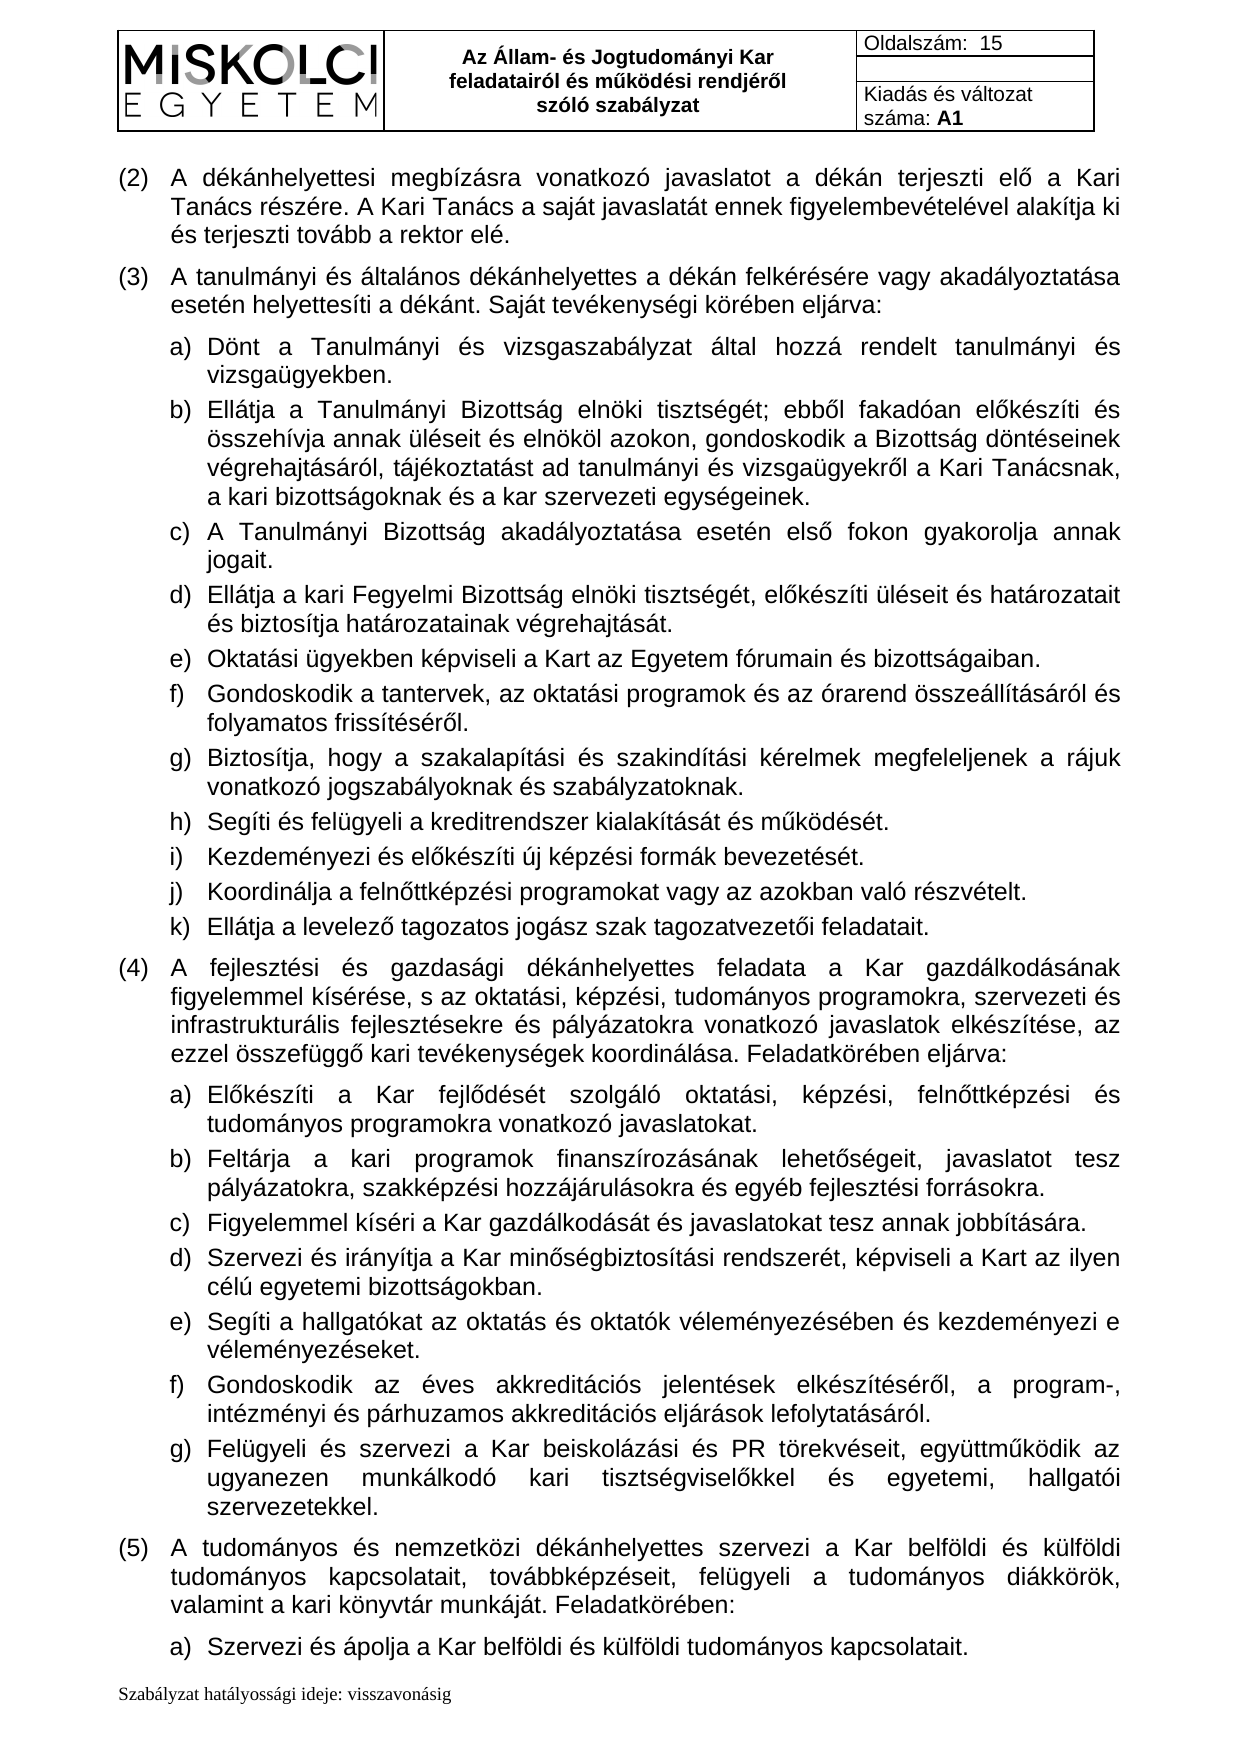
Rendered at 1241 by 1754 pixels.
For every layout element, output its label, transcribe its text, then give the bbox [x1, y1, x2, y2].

list Koordinálja a felnőttképzési programokat vagy az azokban való részvételt. [169, 877, 1122, 905]
list Dönt a Tanulmányi és vizsgaszabályzat által hozzá rendelt tanulmányi és vizsgaügyekben. [169, 332, 1122, 389]
picture [125, 44, 377, 117]
list A tudományos és nemzetközi dékánhelyettes szervezi a Kar belföldi és külföldi tudományos kapcsolatait, továbbképzéseit, felügyeli a tudományos diákkörök, valamint a kari könyvtár munkáját. Feladatkörében: [118, 1533, 1122, 1619]
list A Tanulmányi Bizottság akadályoztatása esetén első fokon gyakorolja annak jogait. [169, 517, 1122, 574]
list Szervezi és ápolja a Kar belföldi és külföldi tudományos kapcsolatait. [169, 1632, 1122, 1660]
list A fejlesztési és gazdasági dékánhelyettes feladata a Kar gazdálkodásának figyelemmel kísérése, s az oktatási, képzési, tudományos programokra, szervezeti és infrastrukturális fejlesztésekre és pályázatokra vonatkozó javaslatok elkészítése, az ezzel összefüggő kari tevékenységek koordinálása. Feladatkörében eljárva: [118, 953, 1122, 1068]
list Segíti és felügyeli a kreditrendszer kialakítását és működését. [169, 807, 1122, 835]
list Gondoskodik a tantervek, az oktatási programok és az órarend összeállításáról és folyamatos frissítéséről. [169, 679, 1122, 737]
list Kezdeményezi és előkészíti új képzési formák bevezetését. [169, 842, 1122, 870]
list Feltárja a kari programok finanszírozásának lehetőségeit, javaslatot tesz pályázatokra, szakképzési hozzájárulásokra és egyéb fejlesztési forrásokra. [169, 1144, 1122, 1202]
list Ellátja a kari Fegyelmi Bizottság elnöki tisztségét, előkészíti üléseit és határozatait és biztosítja határozatainak végrehajtását. [169, 580, 1122, 638]
list Ellátja a levelező tagozatos jogász szak tagozatvezetői feladatait. [169, 912, 1122, 940]
list Ellátja a Tanulmányi Bizottság elnöki tisztségét; ebből fakadóan előkészíti és összehívja annak üléseit és elnököl azokon, gondoskodik a Bizottság döntéseinek végrehajtásáról, tájékoztatást ad tanulmányi és vizsgaügyekről a Kari Tanácsnak, a kari bizottságoknak és a kar szervezeti egységeinek. [169, 395, 1122, 510]
list Gondoskodik az éves akkreditációs jelentések elkészítéséről, a program-, intézményi és párhuzamos akkreditációs eljárások lefolytatásáról. [169, 1370, 1122, 1428]
list Előkészíti a Kar fejlődését szolgáló oktatási, képzési, felnőttképzési és tudományos programokra vonatkozó javaslatokat. [169, 1080, 1122, 1138]
list A tanulmányi és általános dékánhelyettes a dékán felkérésére vagy akadályoztatása esetén helyettesíti a dékánt. Saját tevékenységi körében eljárva: [118, 262, 1122, 319]
list A dékánhelyettesi megbízásra vonatkozó javaslatot a dékán terjeszti elő a Kari Tanács részére. A Kari Tanács a saját javaslatát ennek figyelembevételével alakítja ki és terjeszti tovább a rektor elé. [118, 163, 1122, 249]
list Szervezi és irányítja a Kar minőségbiztosítási rendszerét, képviseli a Kart az ilyen célú egyetemi bizottságokban. [169, 1243, 1122, 1300]
list Segíti a hallgatókat az oktatás és oktatók véleményezésében és kezdeményezi e véleményezéseket. [169, 1307, 1122, 1364]
list Felügyeli és szervezi a Kar beiskolázási és PR törekvéseit, együttműködik az ugyanezen munkálkodó kari tisztségviselőkkel és egyetemi, hallgatói szervezetekkel. [169, 1434, 1122, 1520]
list Figyelemmel kíséri a Kar gazdálkodását és javaslatokat tesz annak jobbítására. [169, 1208, 1122, 1237]
list Oktatási ügyekben képviseli a Kart az Egyetem fórumain és bizottságaiban. [169, 644, 1122, 673]
list Biztosítja, hogy a szakalapítási és szakindítási kérelmek megfeleljenek a rájuk vonatkozó jogszabályoknak és szabályzatoknak. [169, 743, 1122, 800]
